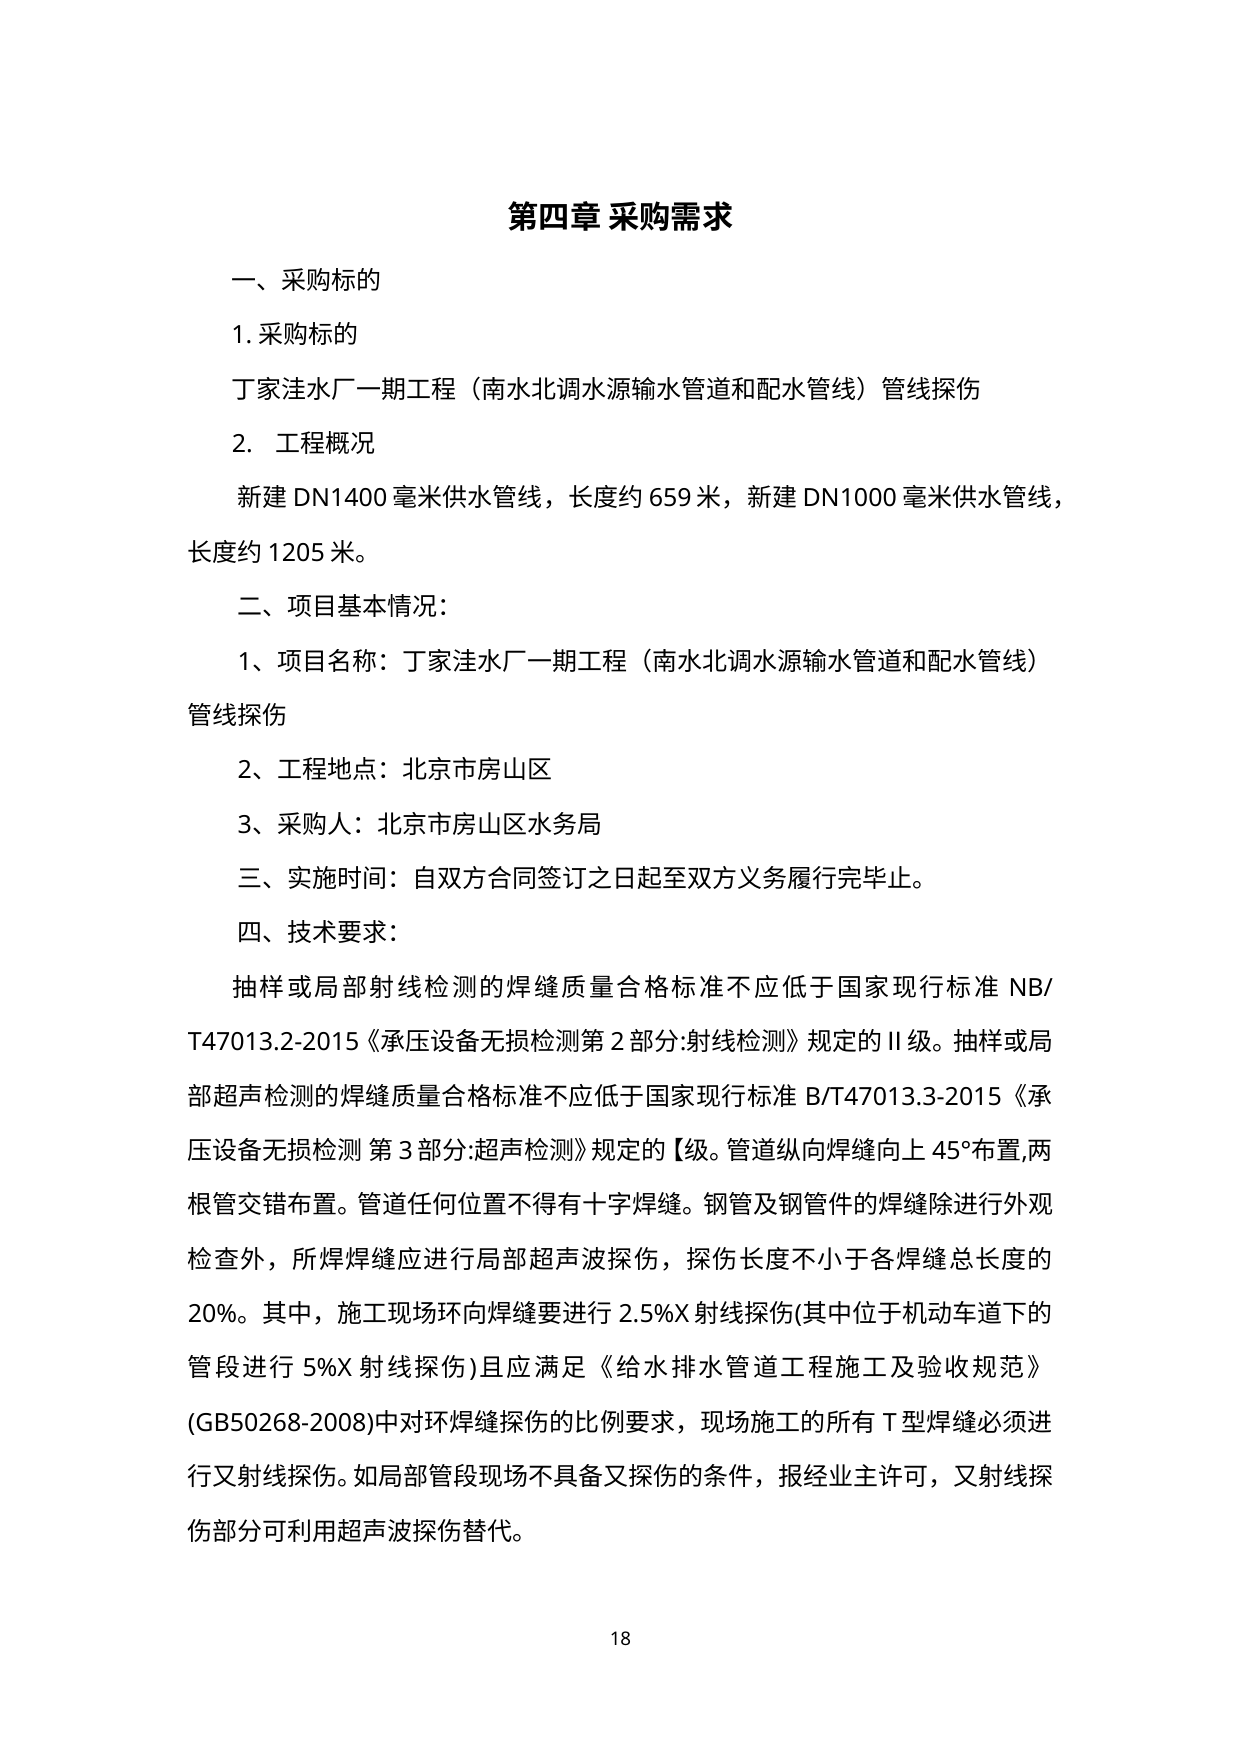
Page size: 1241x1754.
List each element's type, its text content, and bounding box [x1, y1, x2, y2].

text 1. 采购标的 [231, 315, 1053, 351]
text 新建DN1400毫米供水管线，长度约659米，新建DN1000毫米供水管线，长度约1205米。 [187, 478, 1053, 568]
text 二、项目基本情况： [187, 587, 1053, 623]
text 2、工程地点：北京市房山区 [187, 750, 1053, 786]
text 1、项目名称：丁家洼水厂一期工程（南水北调水源输水管道和配水管线）管线探伤 [187, 641, 1053, 732]
text 抽样或局部射线检测的焊缝质量合格标准不应低于国家现行标准NB/T47013.2-2015《承压设备无损检测第2部分:射线检测》规定的Ⅱ级。抽样或局部超声检测的焊缝质量合格标准不应低于国家现行标准 B/T47013.3-2015《承压设备无损检测 第3部分:超声检测》规定的【级。管道纵向焊缝向上 45°布置,两根管交错布置。管道任何位置不得有十字焊缝。钢管及钢管件的焊缝除进行外观检查外，所焊焊缝应进行局部超声波探伤，探伤长度不小于各焊缝总长度的20%。其中，施工现场环向焊缝要进行2.5%X射线探伤(其中位于机动车道下的管段进行5%X射线探伤)且应满足《给水排水管道工程施工及验收规范》(GB50268-2008)中对环焊缝探伤的比例要求，现场施工的所有T型焊缝必须进行又射线探伤。如局部管段现场不具备又探伤的条件，报经业主许可，又射线探伤部分可利用超声波探伤替代。 [188, 967, 1053, 1547]
list 工程概况 [187, 423, 1053, 460]
text 四、技术要求： [187, 913, 1053, 949]
text 三、实施时间：自双方合同签订之日起至双方义务履行完毕止。 [187, 858, 1053, 895]
text 丁家洼水厂一期工程（南水北调水源输水管道和配水管线）管线探伤 [187, 369, 1053, 405]
subtitle 第四章 采购需求 [187, 193, 1053, 238]
text 3、采购人：北京市房山区水务局 [187, 804, 1053, 840]
text 一、采购标的 [231, 260, 1053, 297]
